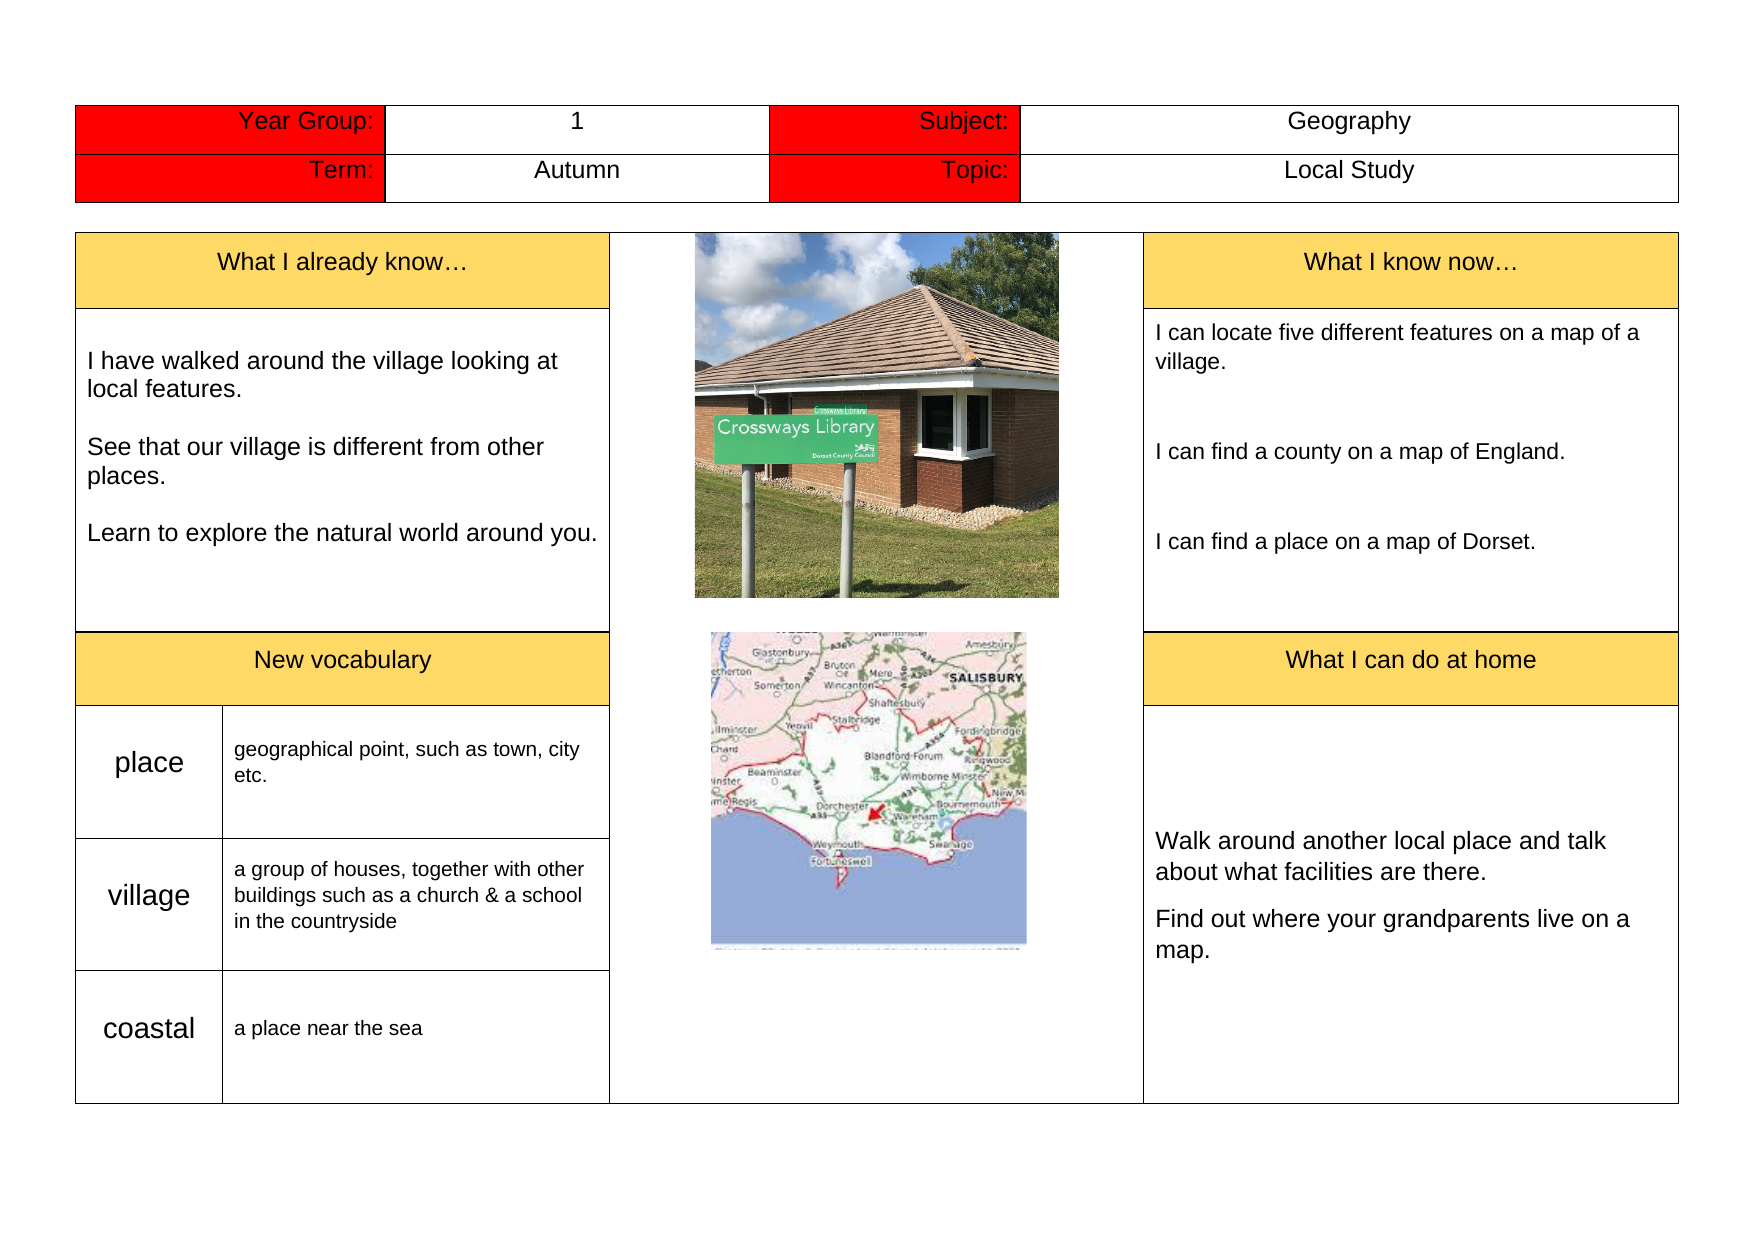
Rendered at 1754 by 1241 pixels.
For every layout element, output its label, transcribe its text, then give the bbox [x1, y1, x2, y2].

table_header Subject: [770, 106, 1019, 154]
table_header 1 [386, 106, 769, 154]
table_header [610, 233, 1143, 1103]
table_cell I have walked around the village looking at local features. See that our village is different from other places. Learn to explore the natural world around you. [76, 309, 609, 631]
table_cell a group of houses, together with other buildings such as a church & a school in the countryside [223, 839, 609, 970]
table_cell place [76, 706, 222, 837]
table_cell Local Study [1021, 155, 1678, 202]
table_cell Walk around another local place and talk about what facilities are there. Find out where your grandparents live on a map. [1144, 706, 1678, 1103]
table_cell village [76, 839, 222, 970]
table_cell coastal [76, 971, 222, 1103]
table_cell a place near the sea [223, 971, 609, 1103]
table_header Year Group: [76, 106, 384, 154]
table_cell Term: [76, 155, 384, 202]
table_header What I already know… [76, 233, 609, 308]
table_cell I can locate five different features on a map of a village. I can find a county on a map of England. I can find a place on a map of Dorset. [1144, 309, 1678, 631]
picture [711, 632, 1027, 950]
table_cell Autumn [386, 155, 769, 202]
table_header What I know now… [1144, 233, 1678, 308]
table_cell Topic: [770, 155, 1019, 202]
table_cell What I can do at home [1144, 633, 1678, 705]
table_cell geographical point, such as town, city etc. [223, 706, 609, 837]
table_header Geography [1021, 106, 1678, 154]
table_cell New vocabulary [76, 633, 609, 705]
picture [694, 233, 1059, 598]
